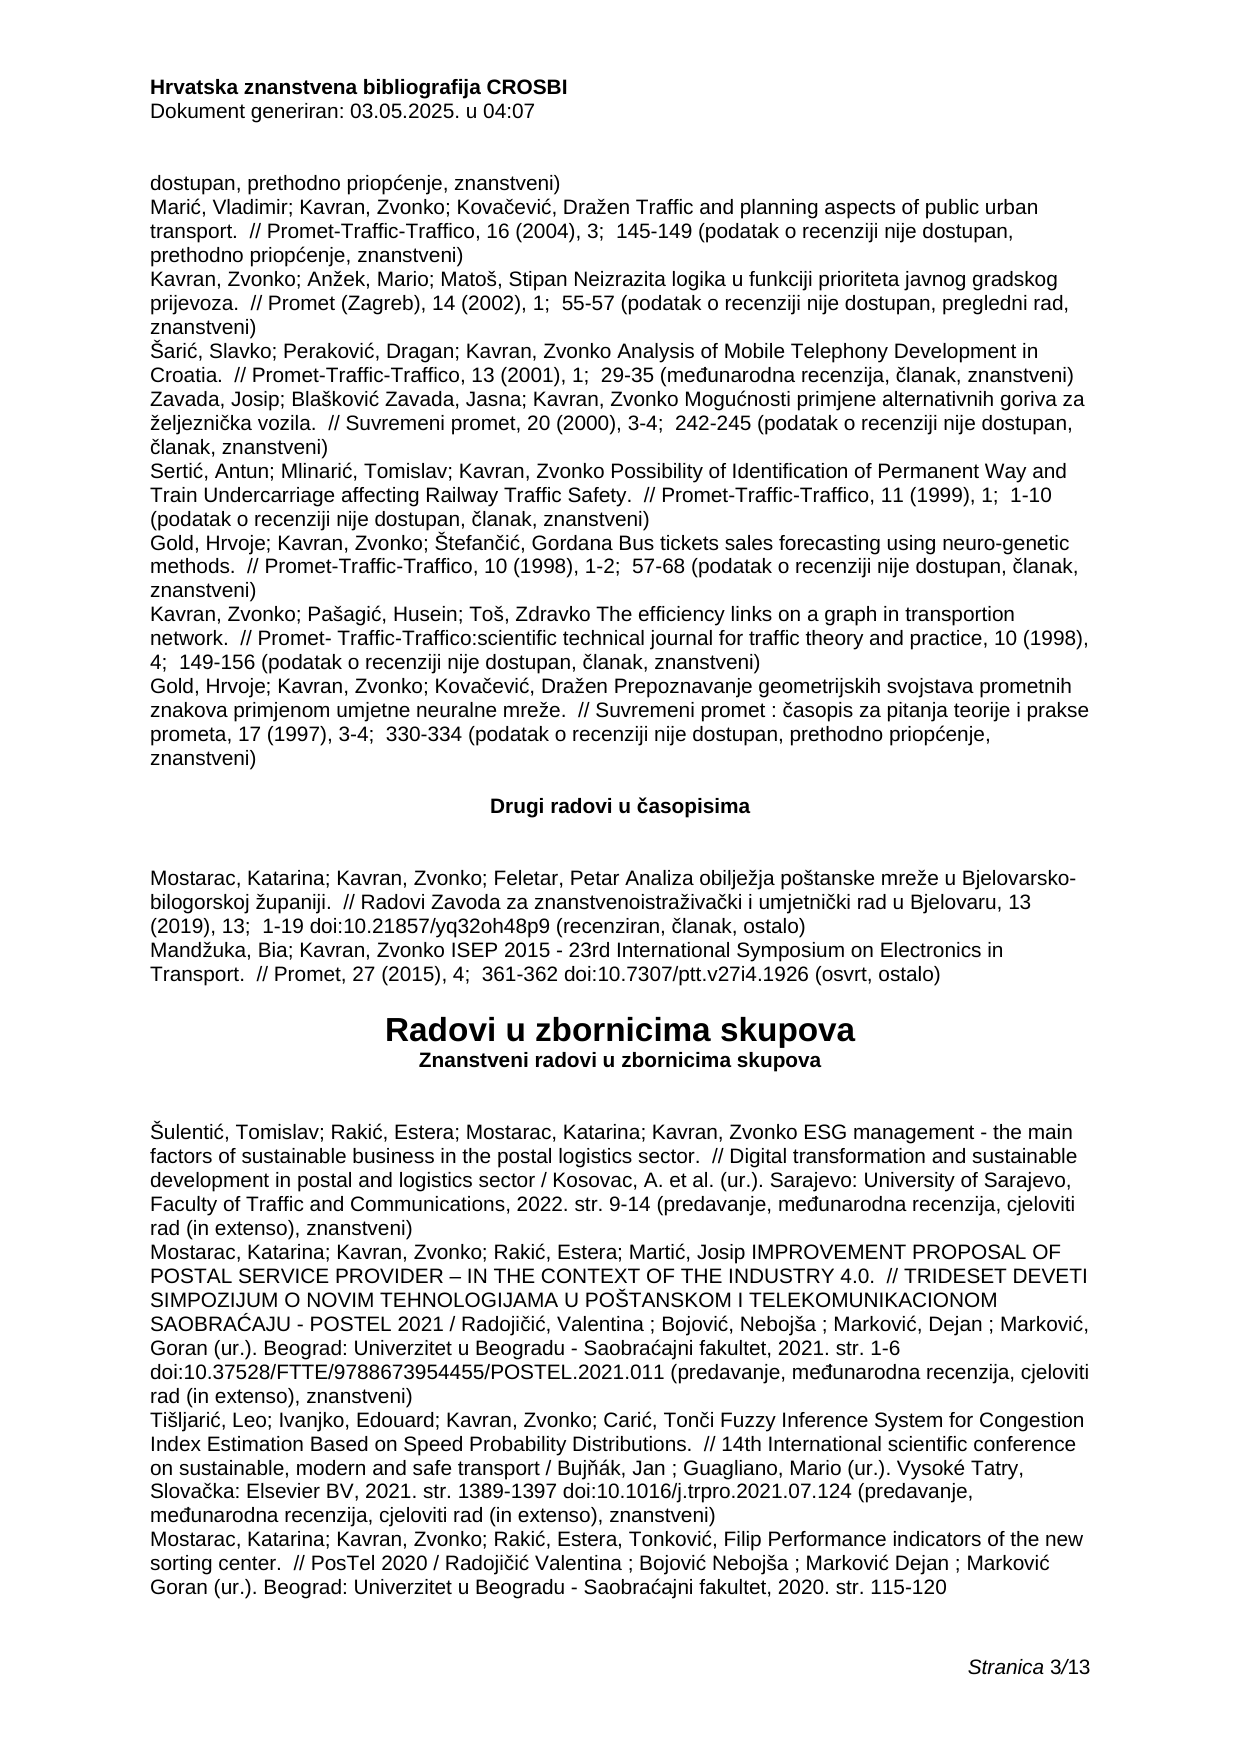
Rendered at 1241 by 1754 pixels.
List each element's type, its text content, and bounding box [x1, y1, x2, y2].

text Zavada, Josip; Blašković Zavada, Jasna; Kavran, Zvonko [150, 387, 1090, 458]
text Mandžuka, Bia; Kavran, Zvonko [150, 938, 1090, 986]
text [150, 1527, 1090, 1599]
text Šarić, Slavko; Peraković, Dragan; Kavran, Zvonko [150, 339, 1090, 387]
text Marić, Vladimir; Kavran, Zvonko; Kovačević, Dražen [150, 195, 1090, 267]
text Šulentić, Tomislav; Rakić, Estera; Mostarac, Katarina; Kavran, Zvonko [150, 1120, 1090, 1240]
text Gold, Hrvoje; Kavran, Zvonko; Kovačević, Dražen [150, 674, 1090, 770]
text Mostarac, Katarina; Kavran, Zvonko; Feletar, Petar [150, 866, 1090, 938]
text Kavran, Zvonko; Pašagić, Husein; Toš, Zdravko [150, 602, 1090, 674]
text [150, 171, 1090, 195]
subtitle Znanstveni radovi u zbornicima skupova [150, 1048, 1090, 1072]
subtitle Radovi u zbornicima skupova [150, 1009, 1090, 1048]
text Kavran, Zvonko; Anžek, Mario; Matoš, Stipan [150, 267, 1090, 339]
text Sertić, Antun; Mlinarić, Tomislav; Kavran, Zvonko [150, 458, 1090, 530]
text Mostarac, Katarina; Kavran, Zvonko; Rakić, Estera; Martić, Josip [150, 1240, 1090, 1407]
text Gold, Hrvoje; Kavran, Zvonko; Štefančić, Gordana [150, 530, 1090, 602]
text Tišljarić, Leo; Ivanjko, Edouard; Kavran, Zvonko; Carić, Tonči [150, 1407, 1090, 1527]
subtitle Drugi radovi u časopisima [150, 794, 1090, 818]
